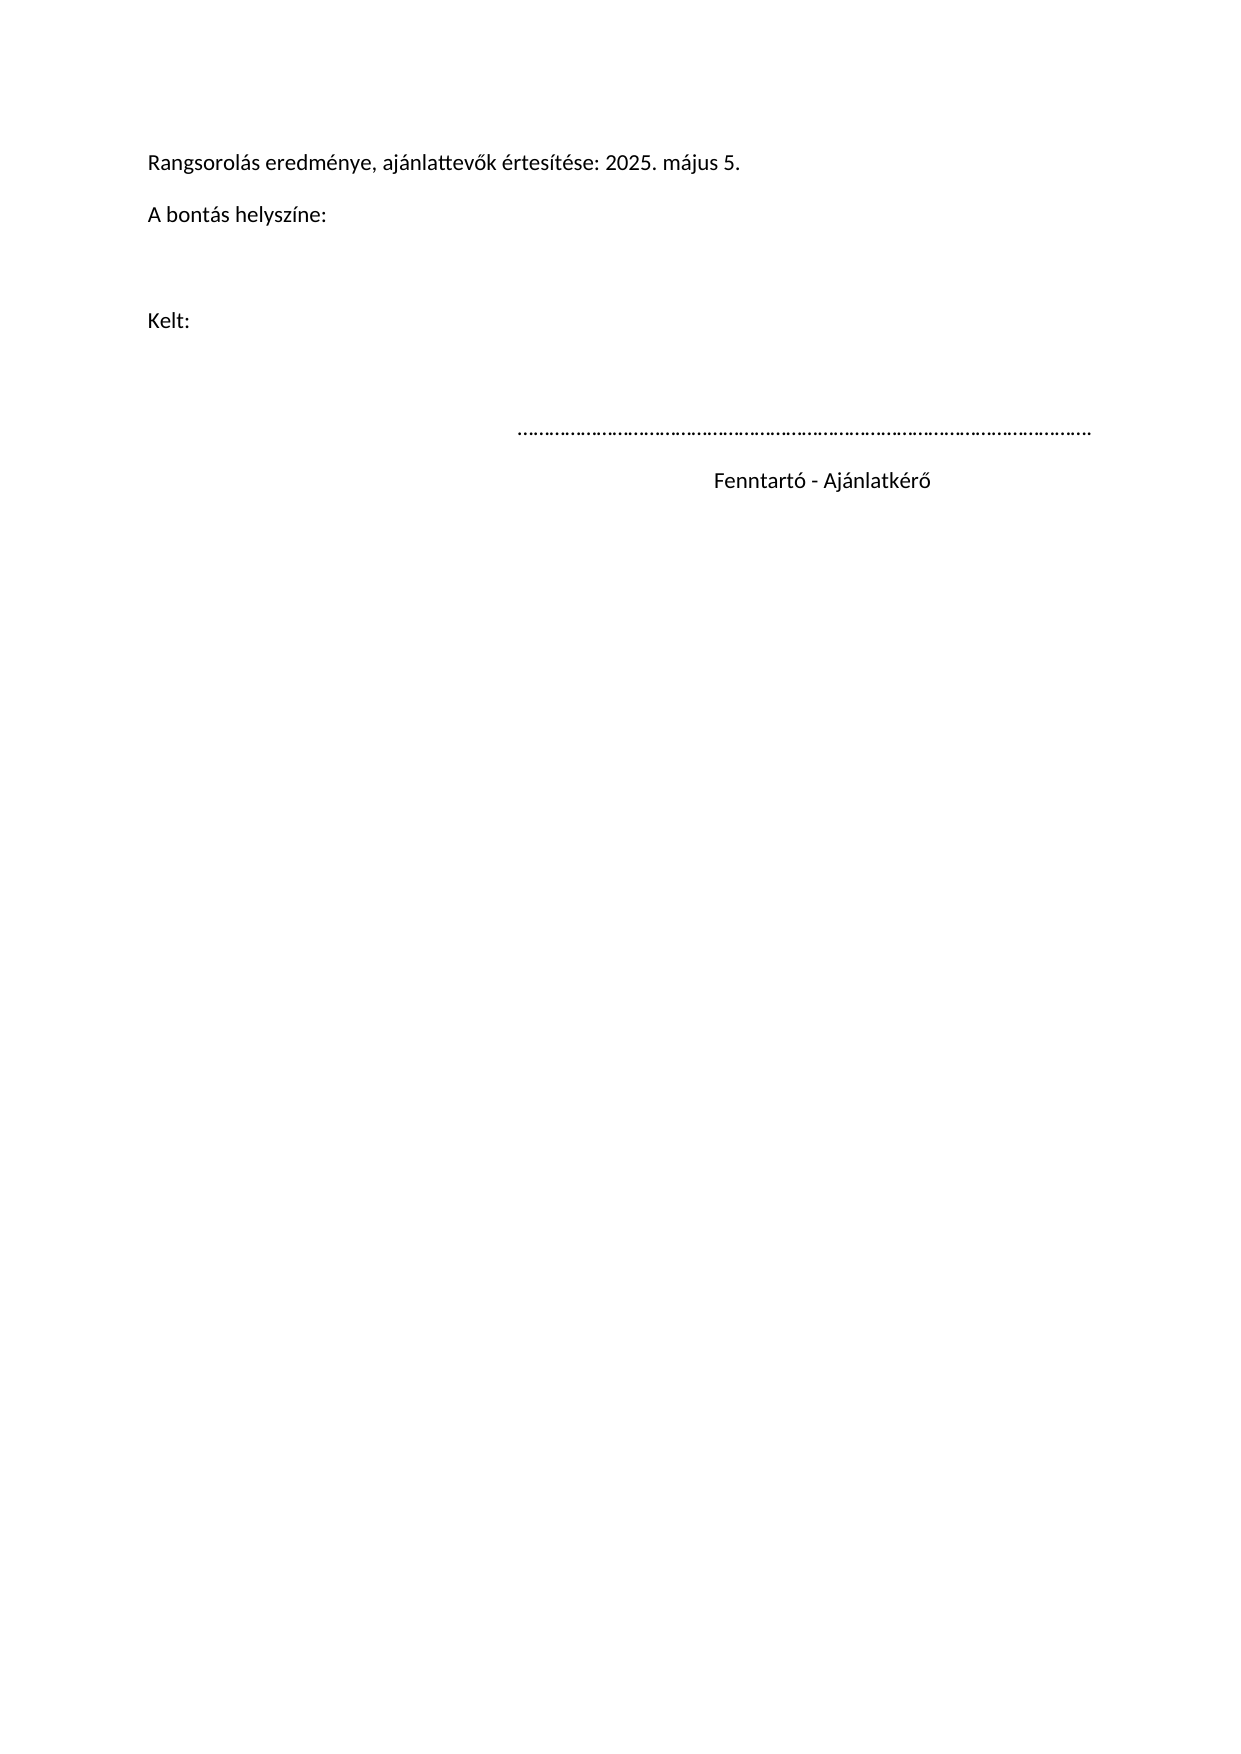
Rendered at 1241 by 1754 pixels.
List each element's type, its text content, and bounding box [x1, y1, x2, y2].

text ………………………………………………………………………………………………. [148, 413, 1093, 441]
text A bontás helyszíne: [148, 201, 1093, 229]
text Rangsorolás eredménye, ajánlattevők értesítése: 2025. május 5. [148, 148, 1093, 176]
text Fenntartó - Ajánlatkérő [148, 466, 1093, 494]
text Kelt: [148, 307, 1093, 335]
